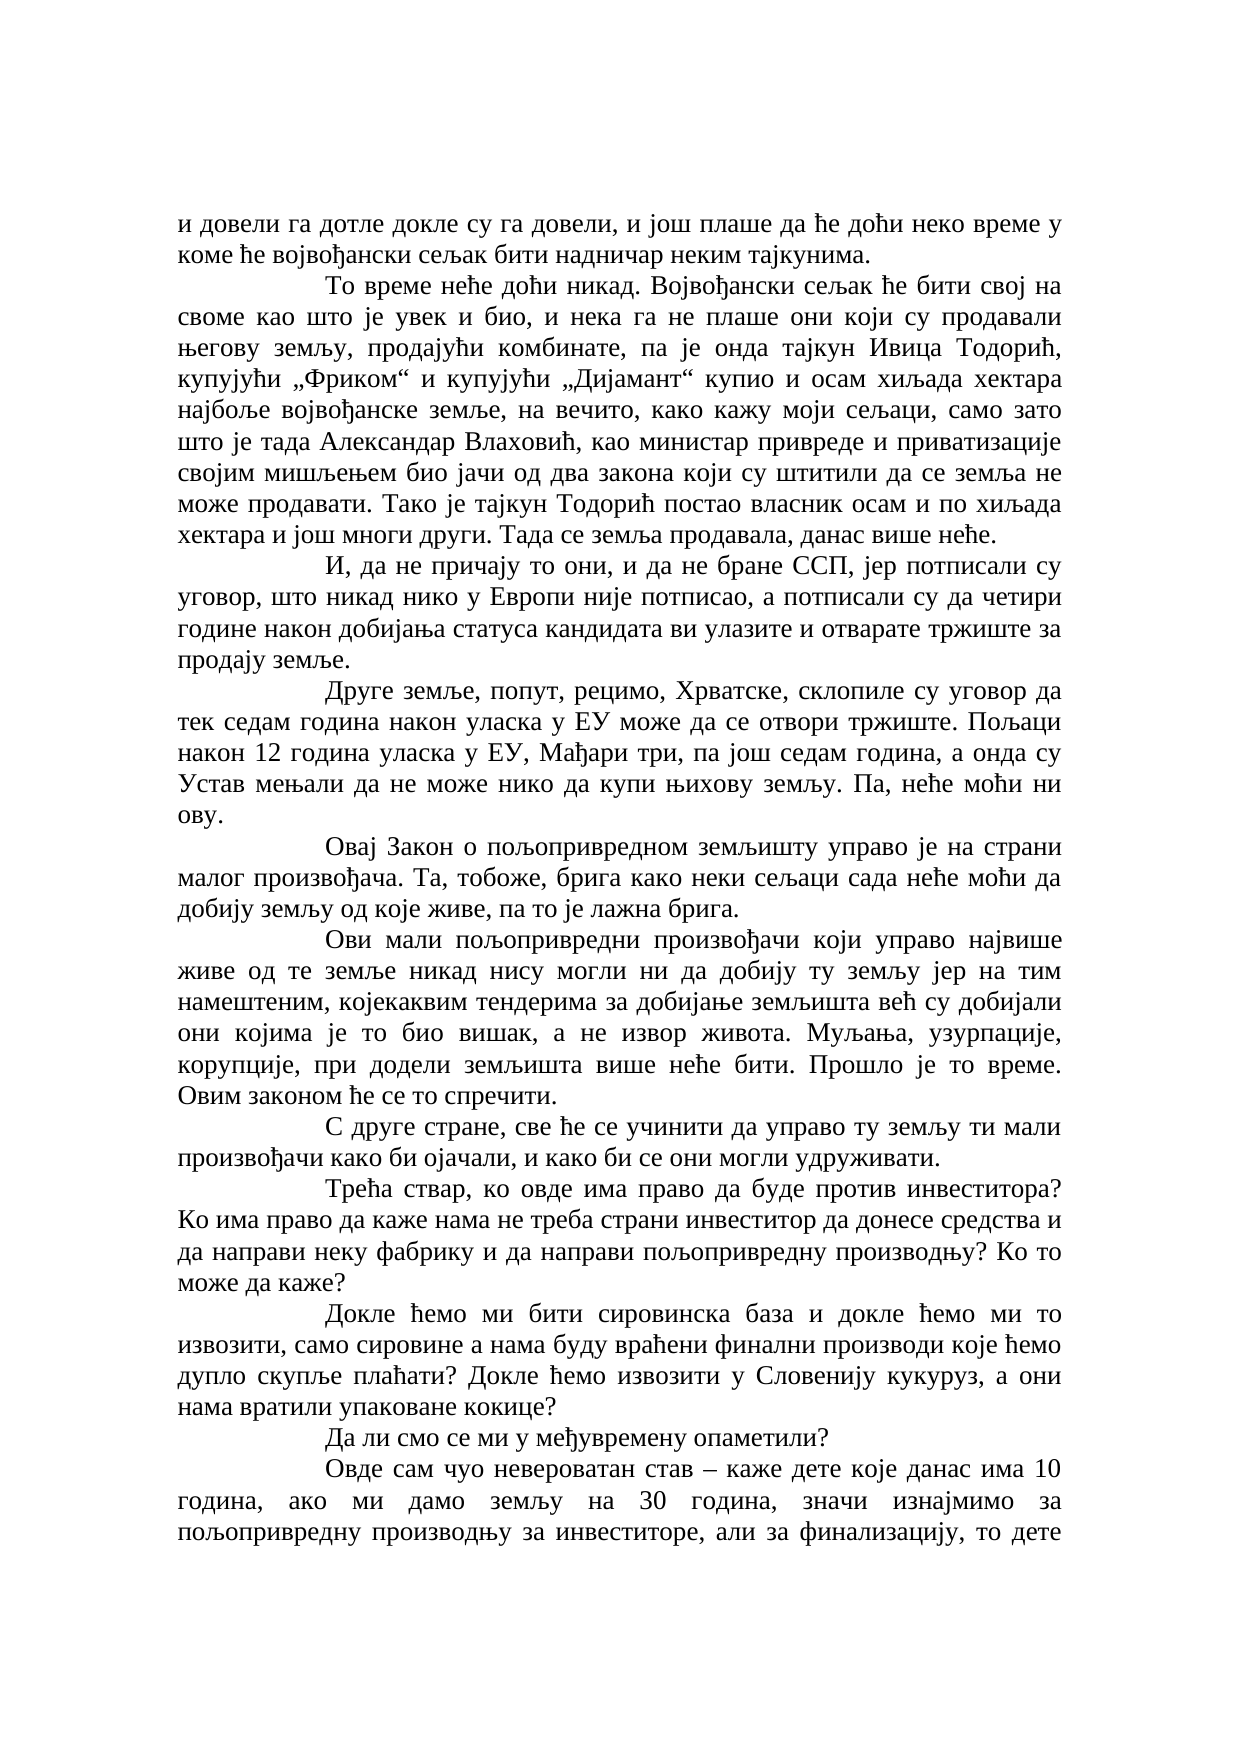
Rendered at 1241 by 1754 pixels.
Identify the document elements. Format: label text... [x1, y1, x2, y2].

text Трећа ствар, ко овде има право да буде против инвеститора? Ко има право да каже нама не треба страни инвеститор да донесе средства и да направи неку фабрику и да направи пољопривредну производњу? Ко то може да каже? [177, 1172, 1063, 1297]
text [177, 1453, 1063, 1546]
text И, да не причају то они, и да не бране ССП, јер потписали су уговор, што никад нико у Европи није потписао, а потписали су да четири године након добијања статуса кандидата ви улазите и отварате тржиште за продају земље. [177, 549, 1063, 674]
text То време неће доћи никад. Војвођански сељак ће бити свој на своме као што је увек и био, и нека га не плаше они који су продавали његову земљу, продајући комбинате, па је онда тајкун Ивица Тодорић, купујући „Фриком“ и купујући „Дијамант“ купио и осам хиљада хектара најбоље војвођанске земље, на вечито, како кажу моји сељаци, само зато што је тада Александар Влаховић, као министар привреде и приватизације својим мишљењем био јачи од два закона који су штитили да се земља не може продавати. Тако је тајкун Тодорић постао власник осам и по хиљада хектара и још многи други. Тада се земља продавала, данас више неће. [177, 269, 1063, 549]
text Ови мали пољопривредни произвођачи који управо највише живе од те земље никад нису могли ни да добију ту земљу јер на тим намештеним, којекаквим тендерима за добијање земљишта већ су добијали они којима је то био вишак, а не извор живота. Муљања, узурпације, корупције, при додели земљишта више неће бити. Прошло је то време. Овим законом ће се то спречити. [177, 923, 1063, 1110]
text Овај Закон о пољопривредном земљишту управо је на страни малог произвођача. Та, тобоже, брига како неки сељаци сада неће моћи да добију земљу од које живе, па то је лажна брига. [177, 830, 1063, 923]
text С друге стране, све ће се учинити да управо ту земљу ти мали произвођачи како би ојачали, и како би се они могли удруживати. [177, 1110, 1063, 1172]
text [177, 207, 1063, 269]
text Друге земље, попут, рецимо, Хрватске, склопиле су уговор да тек седам година након уласка у ЕУ може да се отвори тржиште. Пољаци након 12 година уласка у ЕУ, Мађари три, па још седам година, а онда су Устав мењали да не може нико да купи њихову земљу. Па, неће моћи ни ову. [177, 674, 1063, 830]
text Докле ћемо ми бити сировинска база и докле ћемо ми то извозити, само сировине а нама буду враћени финални производи које ћемо дупло скупље плаћати? Докле ћемо извозити у Словенију кукуруз, а они нама вратили упаковане кокице? [177, 1297, 1063, 1421]
text Да ли смо се ми у међувремену опаметили? [177, 1421, 1063, 1453]
